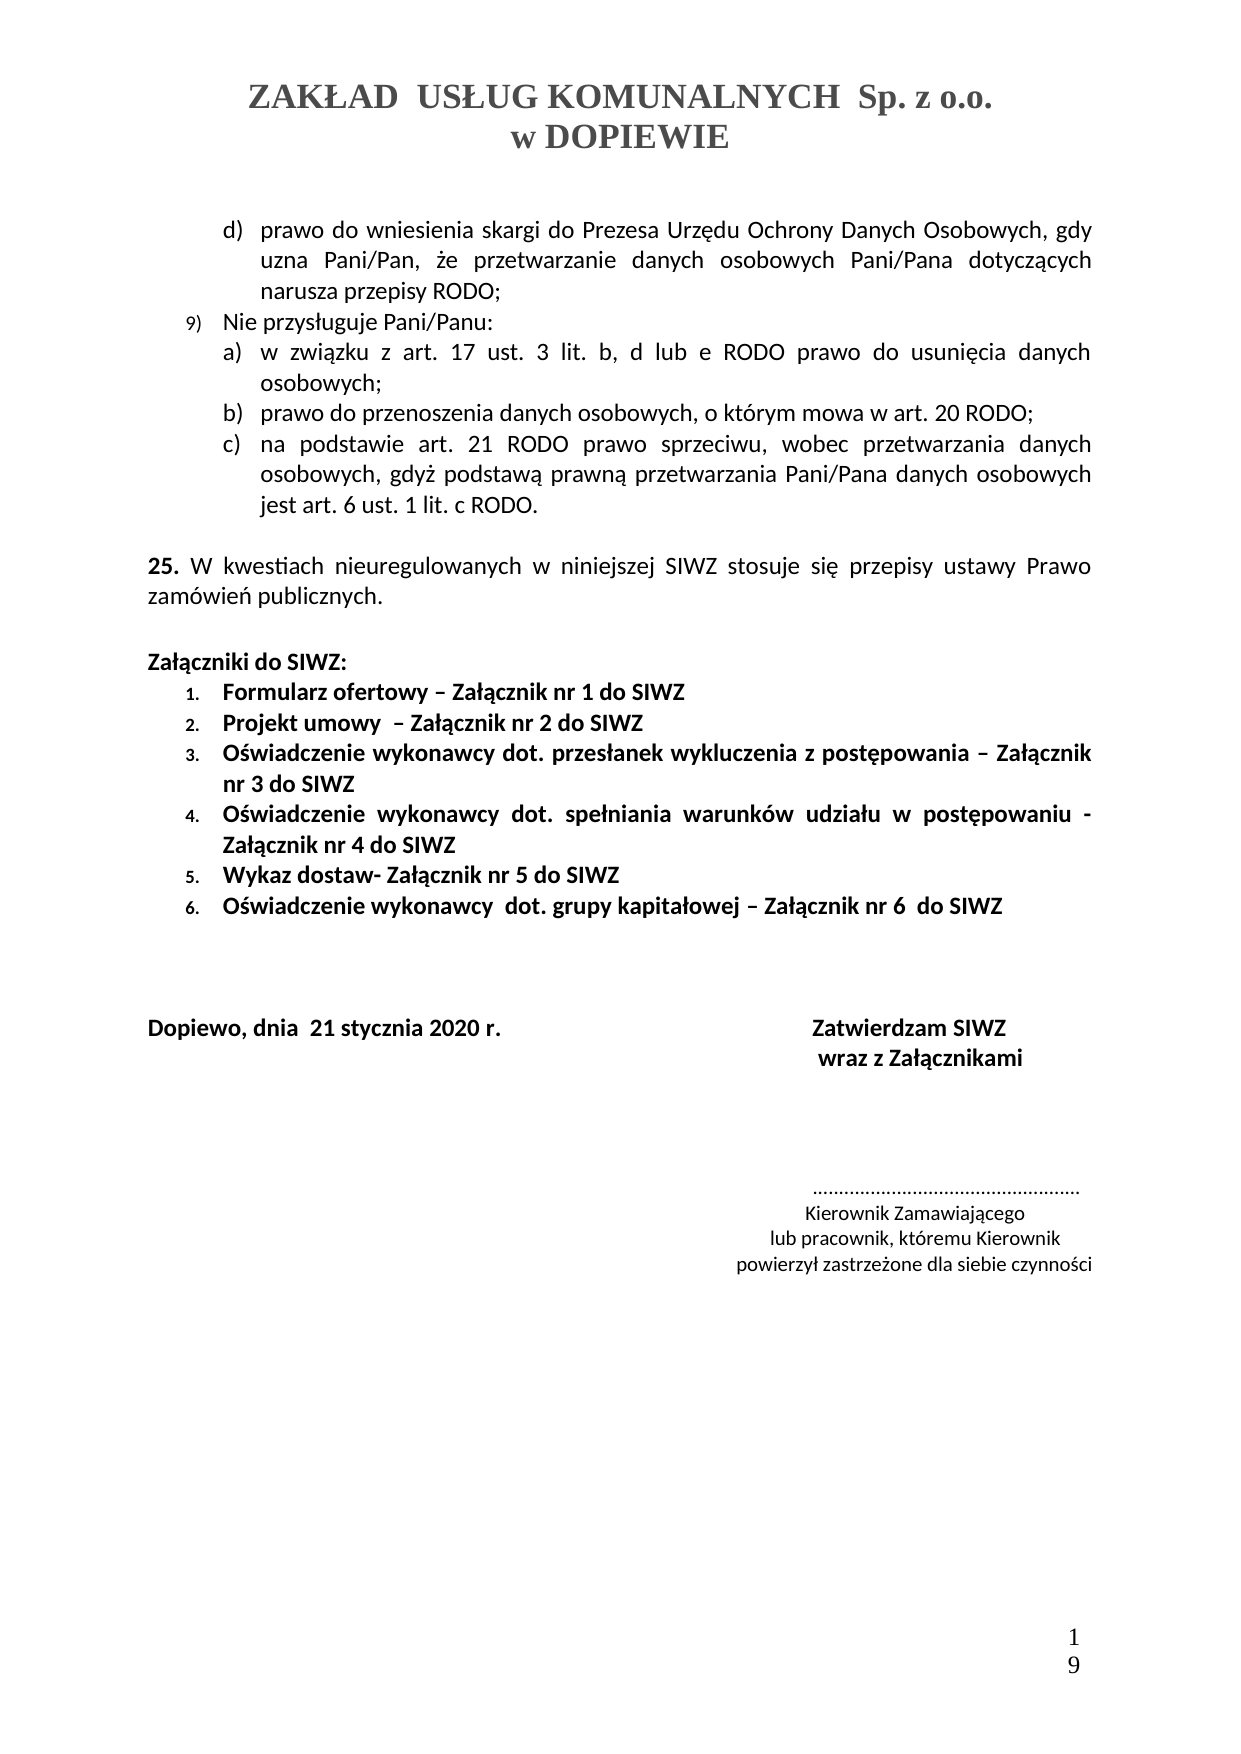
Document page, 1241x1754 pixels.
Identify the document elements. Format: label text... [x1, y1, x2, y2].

list Formularz ofertowy – Załącznik nr 1 do SIWZ [185, 676, 1093, 707]
list Oświadczenie wykonawcy dot. przesłanek wykluczenia z postępowania – Załącznik nr 3 do SIWZ [185, 737, 1093, 798]
list Wykaz dostaw- Załącznik nr 5 do SIWZ [185, 859, 1093, 890]
list prawo do przenoszenia danych osobowych, o którym mowa w art. 20 RODO; [223, 397, 1093, 428]
list prawo do wniesienia skargi do Prezesa Urzędu Ochrony Danych Osobowych, gdy uzna Pani/Pan, że przetwarzanie danych osobowych Pani/Pana dotyczących narusza przepisy RODO; [223, 214, 1093, 306]
text Kierownik Zamawiającego [664, 1200, 1093, 1225]
list w związku z art. 17 ust. 3 lit. b, d lub e RODO prawo do usunięcia danych osobowych; [223, 336, 1093, 397]
text powierzył zastrzeżone dla siebie czynności [148, 1251, 1093, 1276]
list Oświadczenie wykonawcy dot. spełniania warunków udziału w postępowaniu - Załącznik nr 4 do SIWZ [185, 798, 1093, 859]
text 25. W kwestiach nieuregulowanych w niniejszej SIWZ stosuje się przepisy ustawy Prawo zamówień publicznych. [148, 550, 1093, 611]
text lub pracownik, któremu Kierownik [664, 1225, 1093, 1251]
text ................................................... [738, 1174, 1093, 1200]
list Nie przysługuje Pani/Panu: [185, 306, 1093, 336]
list Oświadczenie wykonawcy dot. grupy kapitałowej – Załącznik nr 6 do SIWZ [185, 890, 1093, 920]
text Załączniki do SIWZ: [148, 646, 1093, 676]
text wraz z Załącznikami [738, 1042, 1093, 1073]
text Dopiewo, dnia 21 stycznia 2020 r. Zatwierdzam SIWZ [148, 1012, 1093, 1042]
list na podstawie art. 21 RODO prawo sprzeciwu, wobec przetwarzania danych osobowych, gdyż podstawą prawną przetwarzania Pani/Pana danych osobowych jest art. 6 ust. 1 lit. c RODO. [223, 428, 1093, 519]
list Projekt umowy – Załącznik nr 2 do SIWZ [185, 707, 1093, 737]
